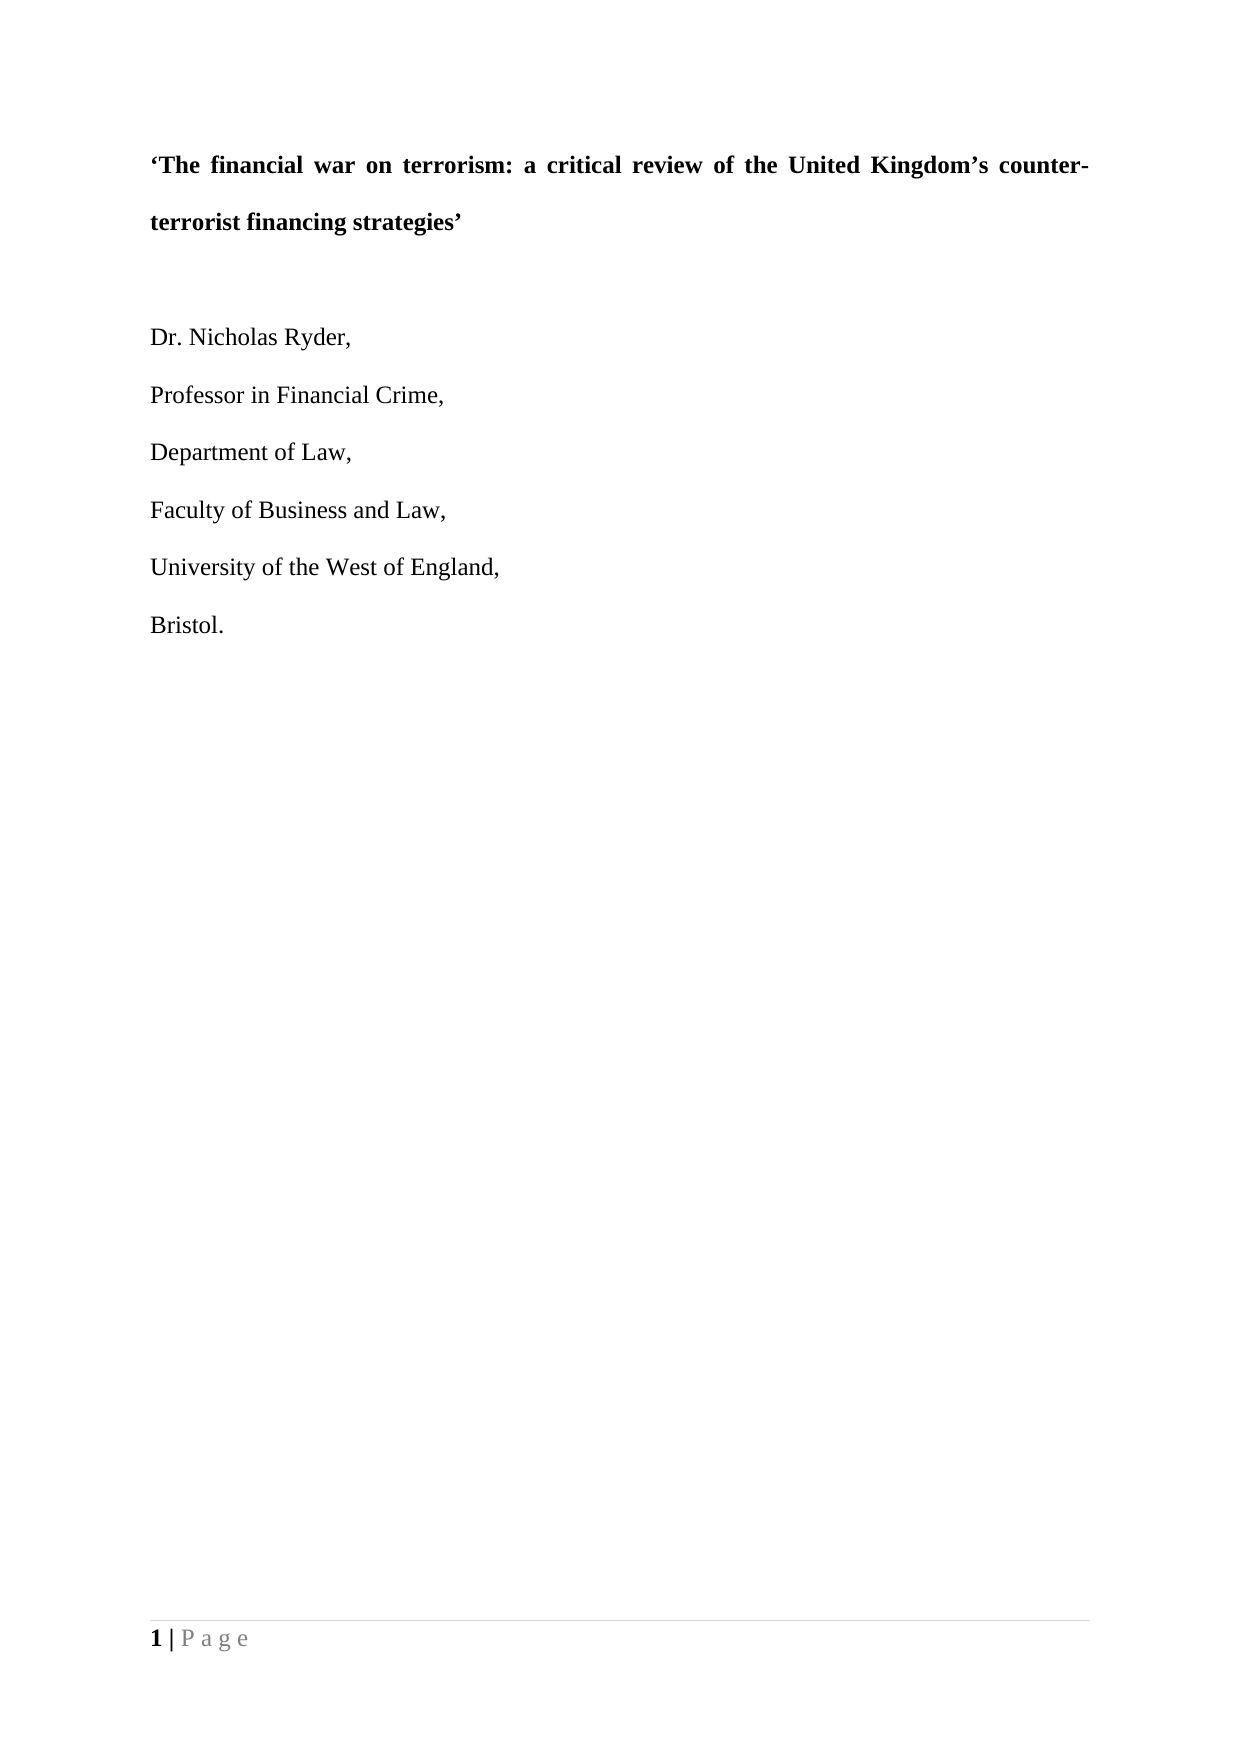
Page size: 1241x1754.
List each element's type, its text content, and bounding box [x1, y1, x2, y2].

text Faculty of Business and Law, [150, 495, 1090, 524]
text Professor in Financial Crime, [150, 380, 1090, 409]
text University of the West of England, [150, 552, 1090, 581]
text ‘The financial war on terrorism: a critical review of the United Kingdom’s counter-terrorist financing strategies’ [150, 150, 1090, 236]
text Department of Law, [150, 437, 1090, 466]
text Dr. Nicholas Ryder, [150, 322, 1090, 351]
text Bristol. [150, 610, 1090, 639]
